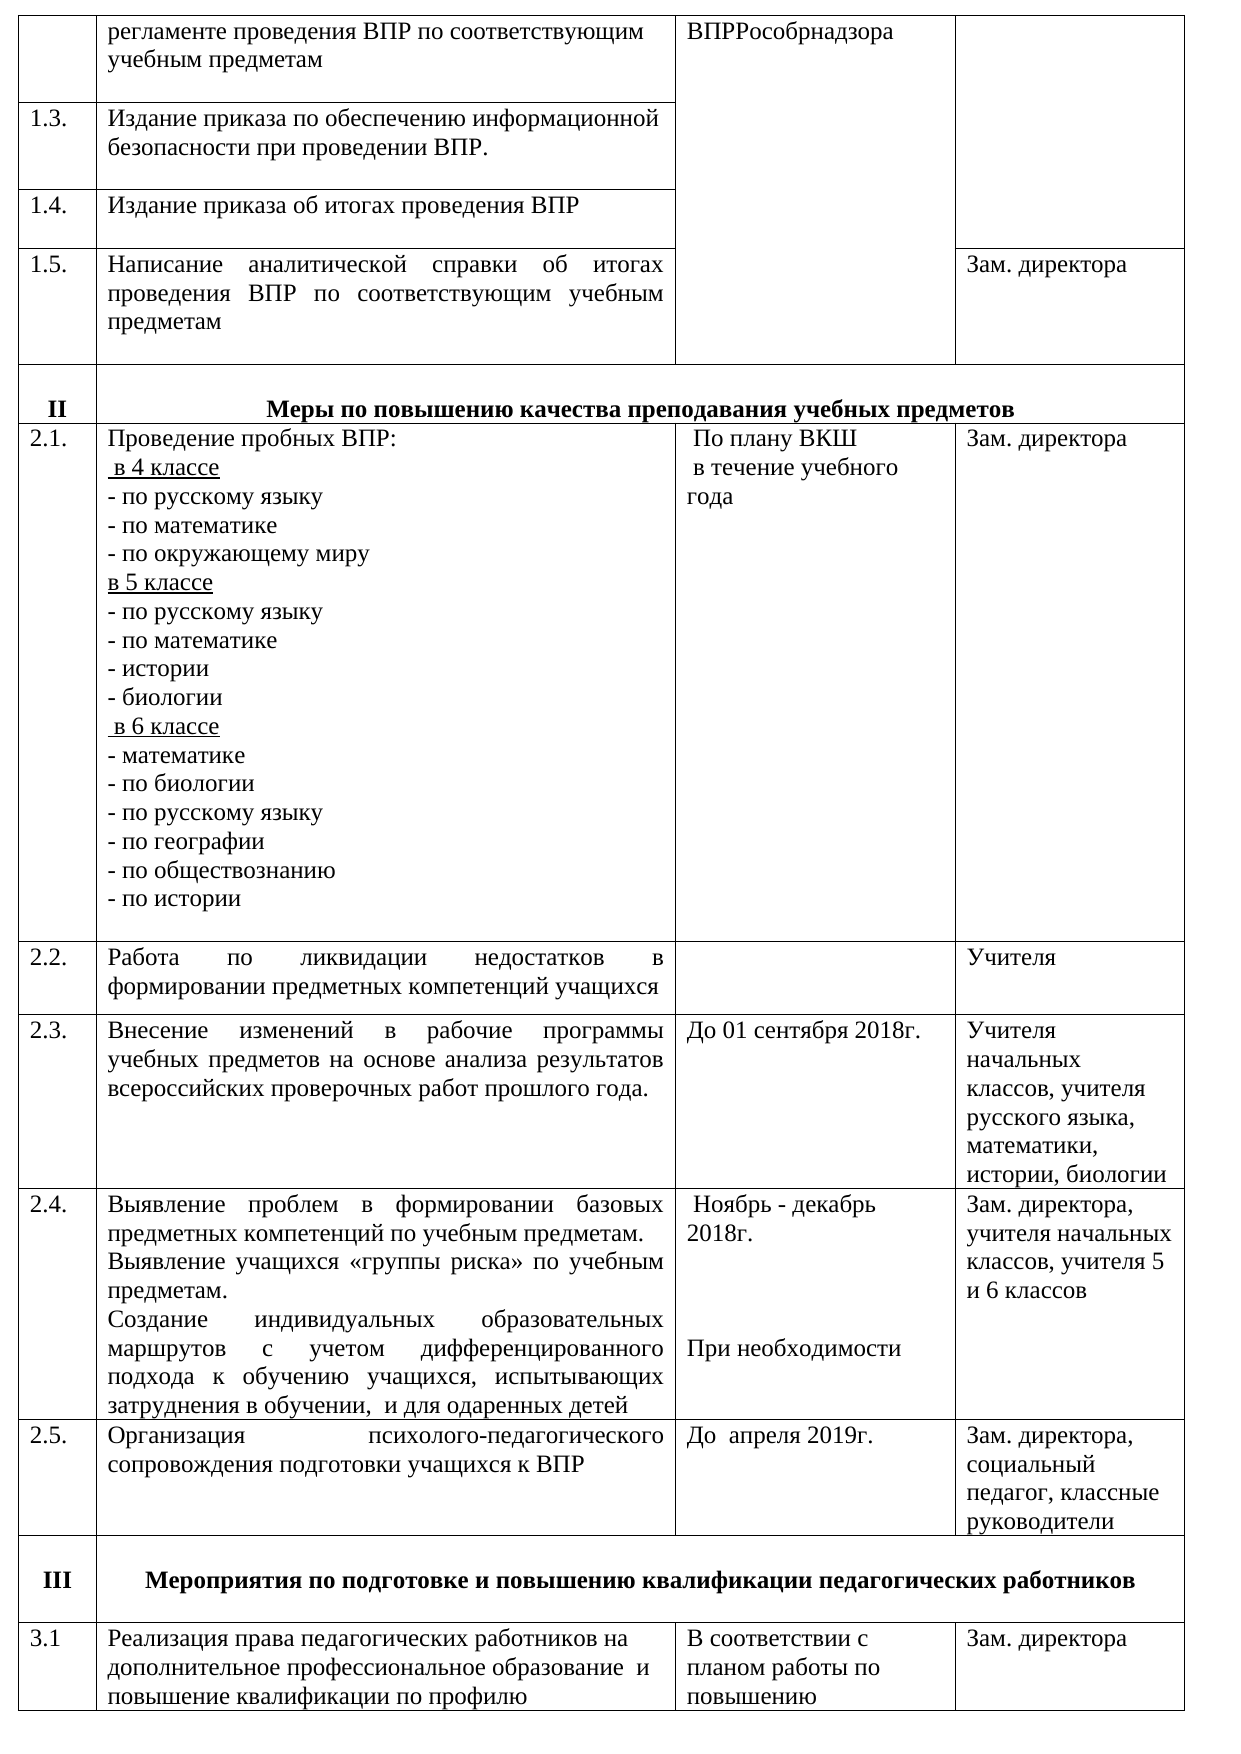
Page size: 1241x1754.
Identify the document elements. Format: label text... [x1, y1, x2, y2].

table_cell Зам. директора, социальный педагог, классные руководители [956, 1420, 1184, 1535]
table_cell [19, 1420, 96, 1535]
table_cell [19, 16, 96, 102]
table_cell [19, 249, 96, 364]
table_cell [19, 424, 96, 941]
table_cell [97, 1623, 675, 1709]
table_cell Учителя начальных классов, учителя русского языка, математики, истории, биологии [956, 1015, 1184, 1188]
table_cell [19, 190, 96, 248]
table_cell Написание аналитической справки об итогах проведения ВПР по соответствующим учебным предметам [97, 249, 675, 364]
table_cell [676, 942, 955, 1014]
table_cell Ноябрь - декабрь 2018г. При необходимости [676, 1189, 955, 1419]
table_cell До апреля 2019г. [676, 1420, 955, 1535]
table_cell Мероприятия по подготовке и повышению квалификации педагогических работников [97, 1536, 1184, 1622]
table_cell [676, 1623, 955, 1709]
table_cell По плану ВКШ в течение учебного года [676, 424, 955, 941]
table_cell Организация психолого-педагогического сопровождения подготовки учащихся к ВПР [97, 1420, 675, 1535]
table_cell [19, 942, 96, 1014]
table_cell Зам. директора [956, 249, 1184, 364]
table_cell Издание приказа об итогах проведения ВПР [97, 190, 675, 248]
table_cell Издание приказа по обеспечению информационной безопасности при проведении ВПР. [97, 103, 675, 189]
table_cell Зам. директора [956, 424, 1184, 941]
table_cell Учителя [956, 942, 1184, 1014]
table_cell Зам. директора, учителя начальных классов, учителя 5 и 6 классов [956, 1189, 1184, 1419]
table_cell Меры по повышению качества преподавания учебных предметов [97, 365, 1184, 422]
table_cell III [19, 1536, 96, 1622]
table_cell [19, 1015, 96, 1188]
table_cell Внесение изменений в рабочие программы учебных предметов на основе анализа результатов всероссийских проверочных работ прошлого года. [97, 1015, 675, 1188]
table_cell До 01 сентября 2018г. [676, 1015, 955, 1188]
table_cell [97, 16, 675, 102]
table_cell Проведение пробных ВПР: в 4 классе - по русскому языку - по математике - по окружающему миру в 5 классе - по русскому языку - по математике - истории - биологии в 6 классе - математике - по биологии - по русскому языку - по географии - по обществознанию - по истории [97, 424, 675, 941]
table_cell Зам. директора [956, 1623, 1184, 1709]
table_cell [19, 103, 96, 189]
table_cell Выявление проблем в формировании базовых предметных компетенций по учебным предметам. Выявление учащихся «группы риска» по учебным предметам. Создание индивидуальных образовательных маршрутов с учетом дифференцированного подхода к обучению учащихся, испытывающих затруднения в обучении, и для одаренных детей [97, 1189, 675, 1419]
table_cell [19, 1623, 96, 1709]
table_cell Работа по ликвидации недостатков в формировании предметных компетенций учащихся [97, 942, 675, 1014]
table_cell [19, 1189, 96, 1419]
table_cell II [19, 365, 96, 422]
